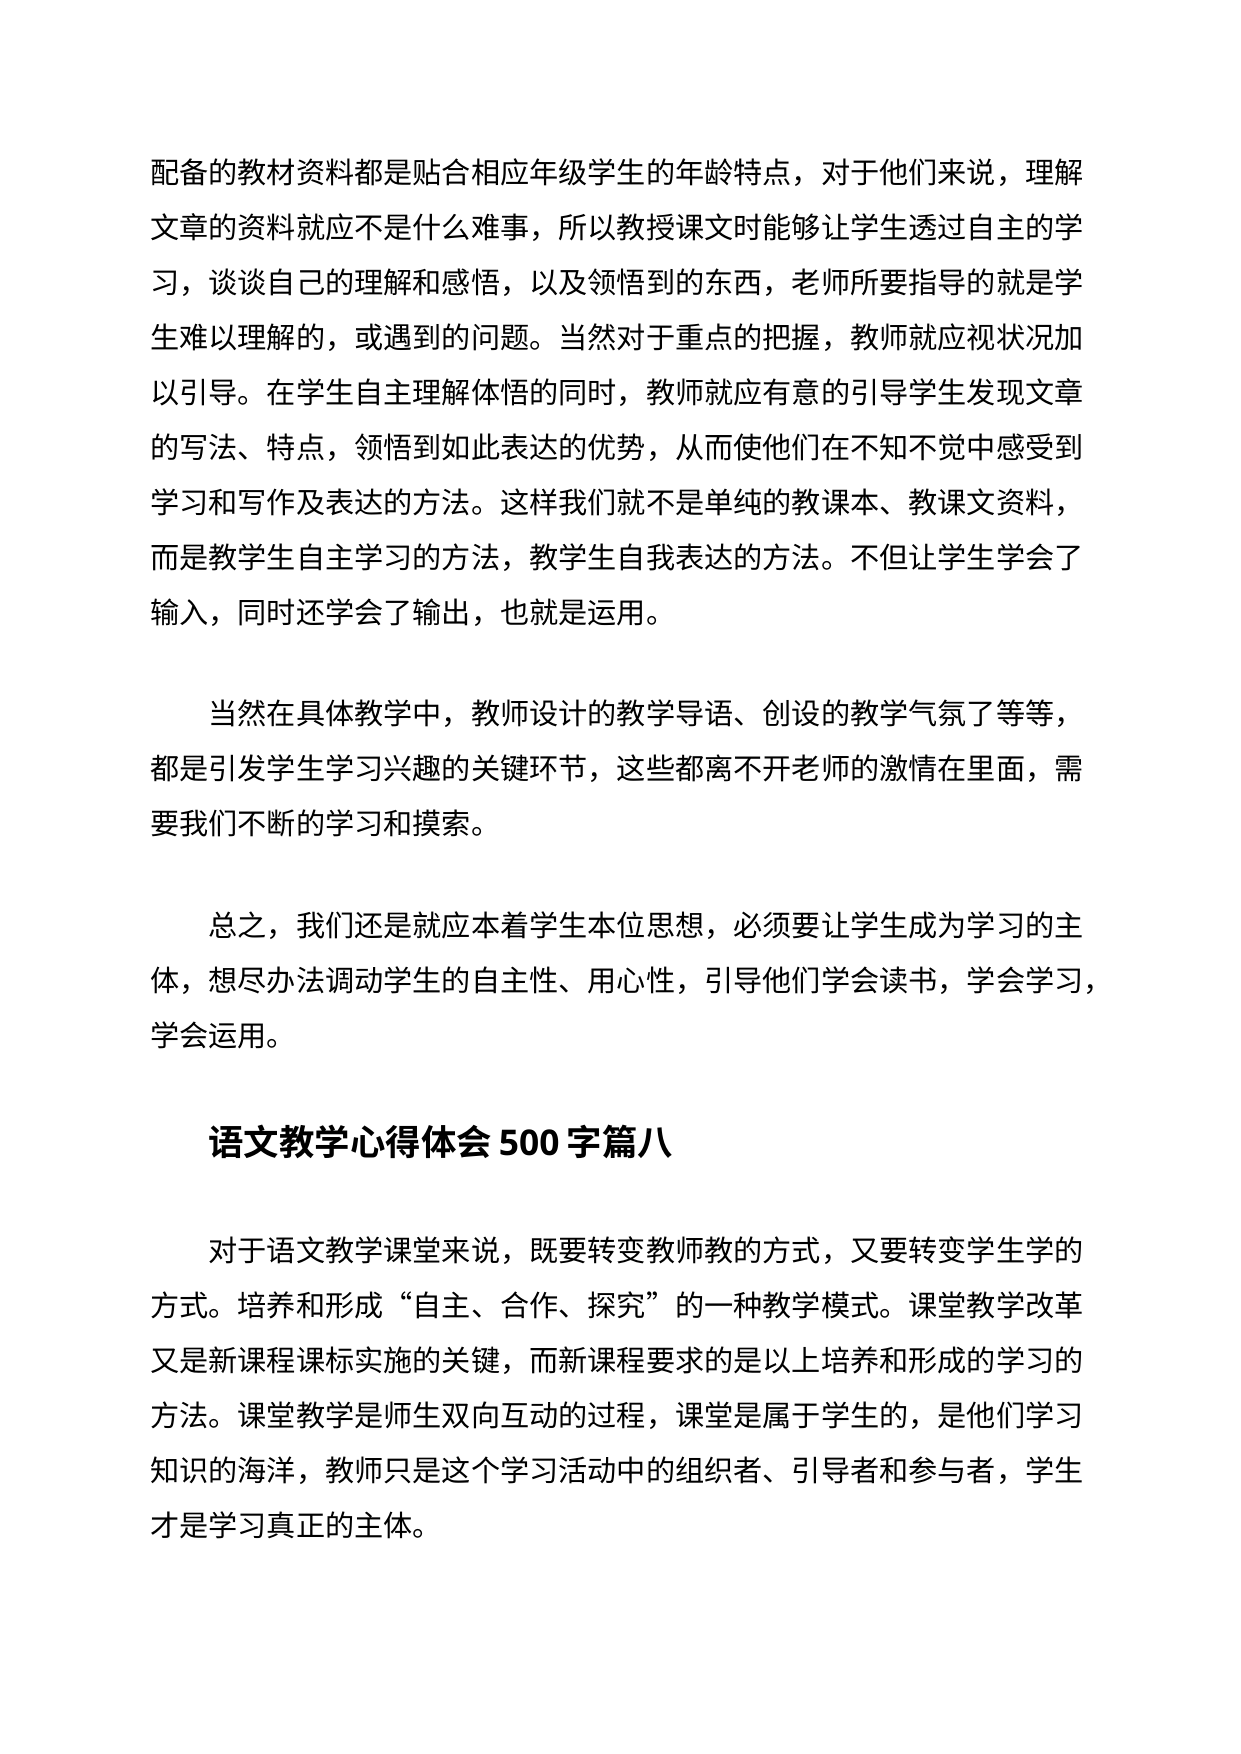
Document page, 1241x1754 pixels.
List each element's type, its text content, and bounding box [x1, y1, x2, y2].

text 对于语文教学课堂来说，既要转变教师教的方式，又要转变学生学的方式。培养和形成“自主、合作、探究”的一种教学模式。课堂教学改革又是新课程课标实施的关键，而新课程要求的是以上培养和形成的学习的方法。课堂教学是师生双向互动的过程，课堂是属于学生的，是他们学习知识的海洋，教师只是这个学习活动中的组织者、引导者和参与者，学生才是学习真正的主体。 [150, 1228, 1090, 1544]
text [150, 150, 1090, 631]
text 语文教学心得体会500字篇八 [150, 1114, 1090, 1165]
text 总之，我们还是就应本着学生本位思想，必须要让学生成为学习的主体，想尽办法调动学生的自主性、用心性，引导他们学会读书，学会学习，学会运用。 [150, 902, 1090, 1054]
text 当然在具体教学中，教师设计的教学导语、创设的教学气氛了等等，都是引发学生学习兴趣的关键环节，这些都离不开老师的激情在里面，需要我们不断的学习和摸索。 [150, 691, 1090, 843]
